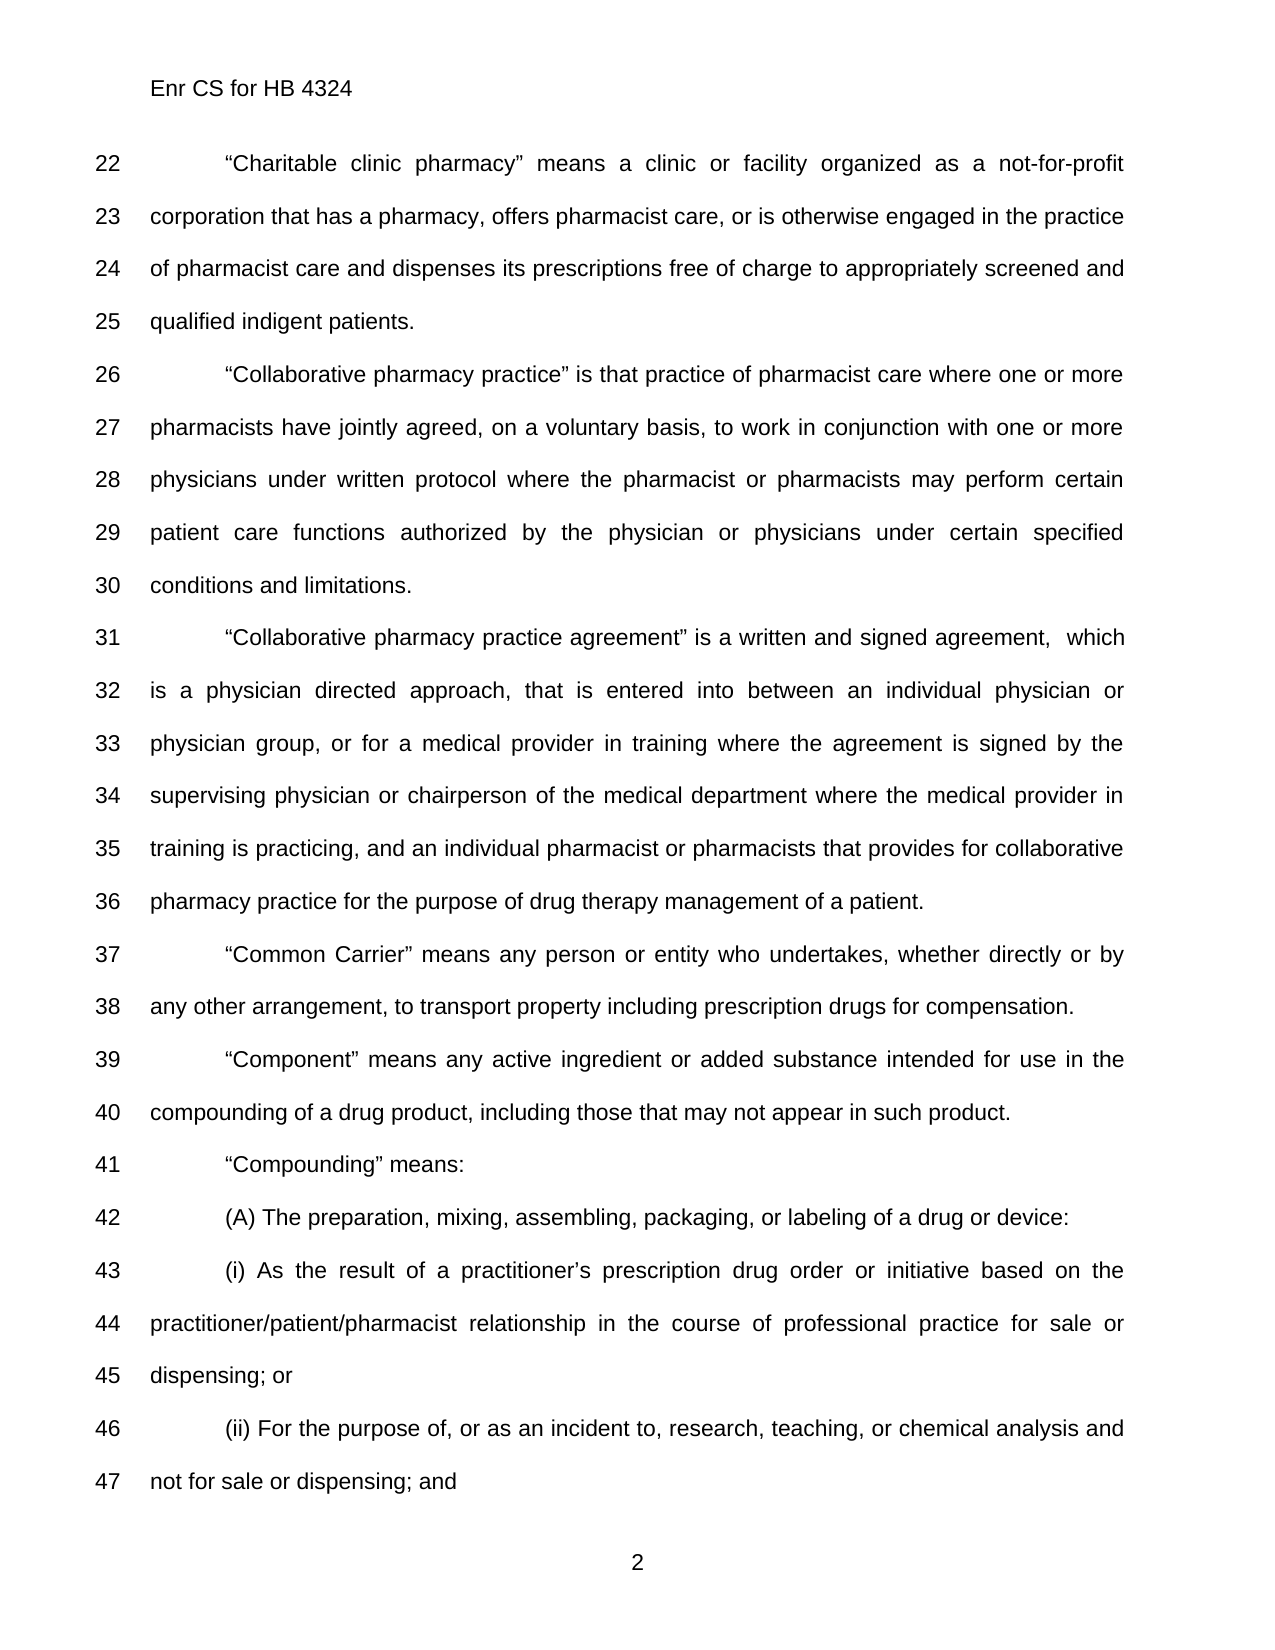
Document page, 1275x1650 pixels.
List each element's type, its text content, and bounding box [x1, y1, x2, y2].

text “Component” means any active ingredient or added substance intended for use in the compounding of a drug product, including those that may not appear in such product. [150, 1046, 1125, 1125]
text “Compounding” means: [150, 1151, 1125, 1178]
text “Charitable clinic pharmacy” means a clinic or facility organized as a not-for-profit corporation that has a pharmacy, offers pharmacist care, or is otherwise engaged in the practice of pharmacist care and dispenses its prescriptions free of charge to appropriately screened and qualified indigent patients. [150, 150, 1125, 334]
text “Common Carrier” means any person or entity who undertakes, whether directly or by any other arrangement, to transport property including prescription drugs for compensation. [150, 941, 1125, 1020]
text (i) As the result of a practitioner’s prescription drug order or initiative based on the practitioner/patient/pharmacist relationship in the course of professional practice for sale or dispensing; or [150, 1257, 1125, 1389]
text “Collaborative pharmacy practice” is that practice of pharmacist care where one or more pharmacists have jointly agreed, on a voluntary basis, to work in conjunction with one or more physicians under written protocol where the pharmacist or pharmacists may perform certain patient care functions authorized by the physician or physicians under certain specified conditions and limitations. [150, 361, 1125, 598]
text (ii) For the purpose of, or as an incident to, research, teaching, or chemical analysis and not for sale or dispensing; and [150, 1415, 1125, 1494]
text “Collaborative pharmacy practice agreement” is a written and signed agreement, which is a physician directed approach, that is entered into between an individual physician or physician group, or for a medical provider in training where the agreement is signed by the supervising physician or chairperson of the medical department where the medical provider in training is practicing, and an individual pharmacist or pharmacists that provides for collaborative pharmacy practice for the purpose of drug therapy management of a patient. [150, 624, 1125, 914]
text (A) The preparation, mixing, assembling, packaging, or labeling of a drug or device: [150, 1204, 1125, 1231]
